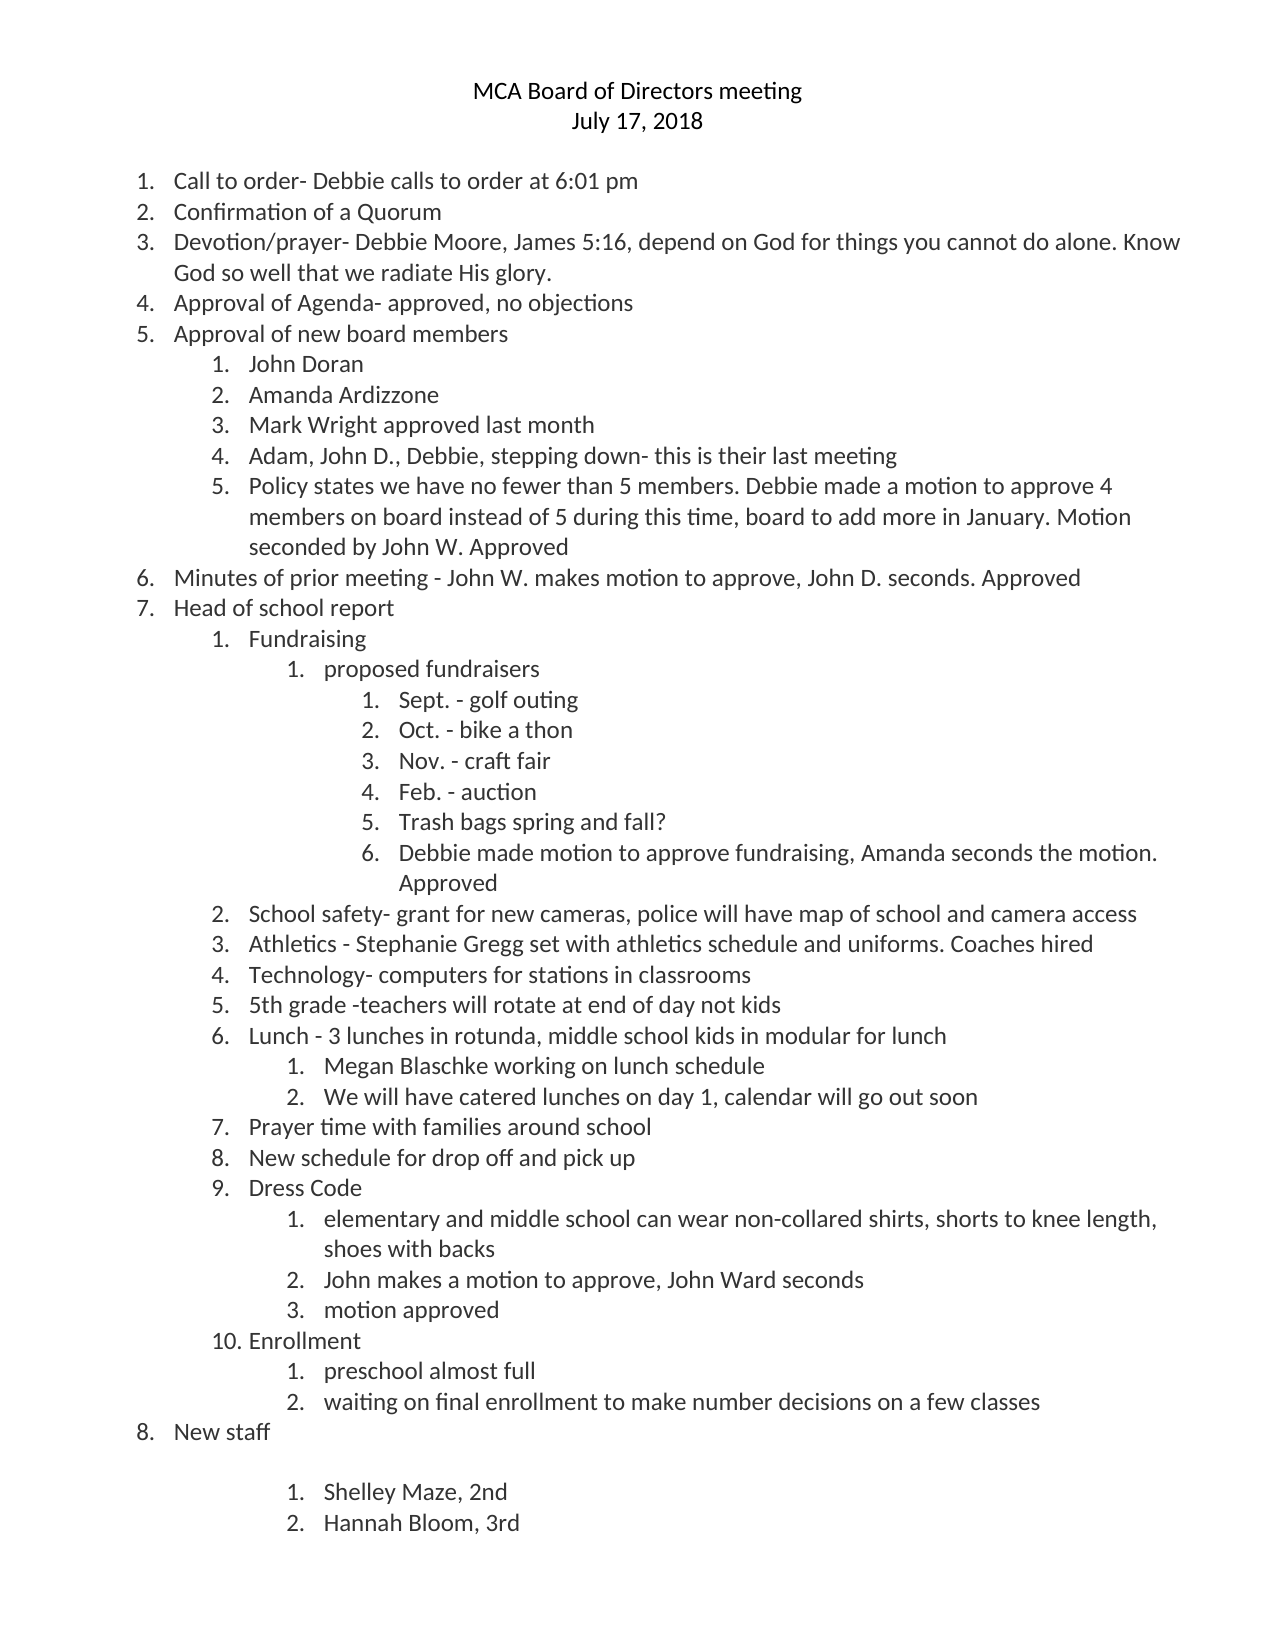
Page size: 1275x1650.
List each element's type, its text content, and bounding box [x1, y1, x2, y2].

list Head of school report [136, 592, 1200, 623]
list Approval of Agenda- approved, no objections [136, 287, 1200, 318]
list John makes a motion to approve, John Ward seconds [286, 1264, 1200, 1294]
list Technology- computers for stations in classrooms [211, 959, 1200, 989]
list Hannah Bloom, 3rd [286, 1507, 1200, 1537]
list elementary and middle school can wear non-collared shirts, shorts to knee length, shoes with backs [286, 1203, 1200, 1264]
text MCA Board of Directors meeting [75, 75, 1200, 106]
list Devotion/prayer- Debbie Moore, James 5:16, depend on God for things you cannot do alone. Know God so well that we radiate His glory. [136, 226, 1200, 287]
list preschool almost full [286, 1356, 1200, 1386]
list Enrollment [211, 1325, 1200, 1356]
list School safety- grant for new cameras, police will have map of school and camera access [211, 898, 1200, 928]
list Policy states we have no fewer than 5 members. Debbie made a motion to approve 4 members on board instead of 5 during this time, board to add more in January. Motion seconded by John W. Approved [211, 470, 1200, 562]
list Shelley Maze, 2nd [286, 1476, 1200, 1507]
list Nov. - craft fair [361, 745, 1200, 776]
list 5th grade -teachers will rotate at end of day not kids [211, 989, 1200, 1020]
list Feb. - auction [361, 776, 1200, 806]
list Fundraising [211, 623, 1200, 653]
list Amanda Ardizzone [211, 379, 1200, 409]
list motion approved [286, 1294, 1200, 1325]
list waiting on final enrollment to make number decisions on a few classes [286, 1386, 1200, 1417]
list proposed fundraisers [286, 653, 1200, 684]
list Sept. - golf outing [361, 684, 1200, 714]
list Call to order- Debbie calls to order at 6:01 pm [136, 165, 1200, 196]
list Debbie made motion to approve fundraising, Amanda seconds the motion. Approved [361, 837, 1200, 898]
list John Doran [211, 348, 1200, 379]
list We will have catered lunches on day 1, calendar will go out soon [286, 1081, 1200, 1111]
list Megan Blaschke working on lunch schedule [286, 1050, 1200, 1081]
list Trash bags spring and fall? [361, 806, 1200, 837]
list New schedule for drop off and pick up [211, 1142, 1200, 1172]
text July 17, 2018 [75, 106, 1200, 136]
list Oct. - bike a thon [361, 714, 1200, 745]
list Approval of new board members [136, 318, 1200, 348]
list Mark Wright approved last month [211, 409, 1200, 440]
list Prayer time with families around school [211, 1111, 1200, 1142]
list Dress Code [211, 1172, 1200, 1203]
list Minutes of prior meeting - John W. makes motion to approve, John D. seconds. Approved [136, 562, 1200, 592]
list Lunch - 3 lunches in rotunda, middle school kids in modular for lunch [211, 1020, 1200, 1050]
list Adam, John D., Debbie, stepping down- this is their last meeting [211, 440, 1200, 470]
list Confirmation of a Quorum [136, 196, 1200, 226]
list Athletics - Stephanie Gregg set with athletics schedule and uniforms. Coaches hired [211, 928, 1200, 959]
list New staff [136, 1417, 1200, 1447]
